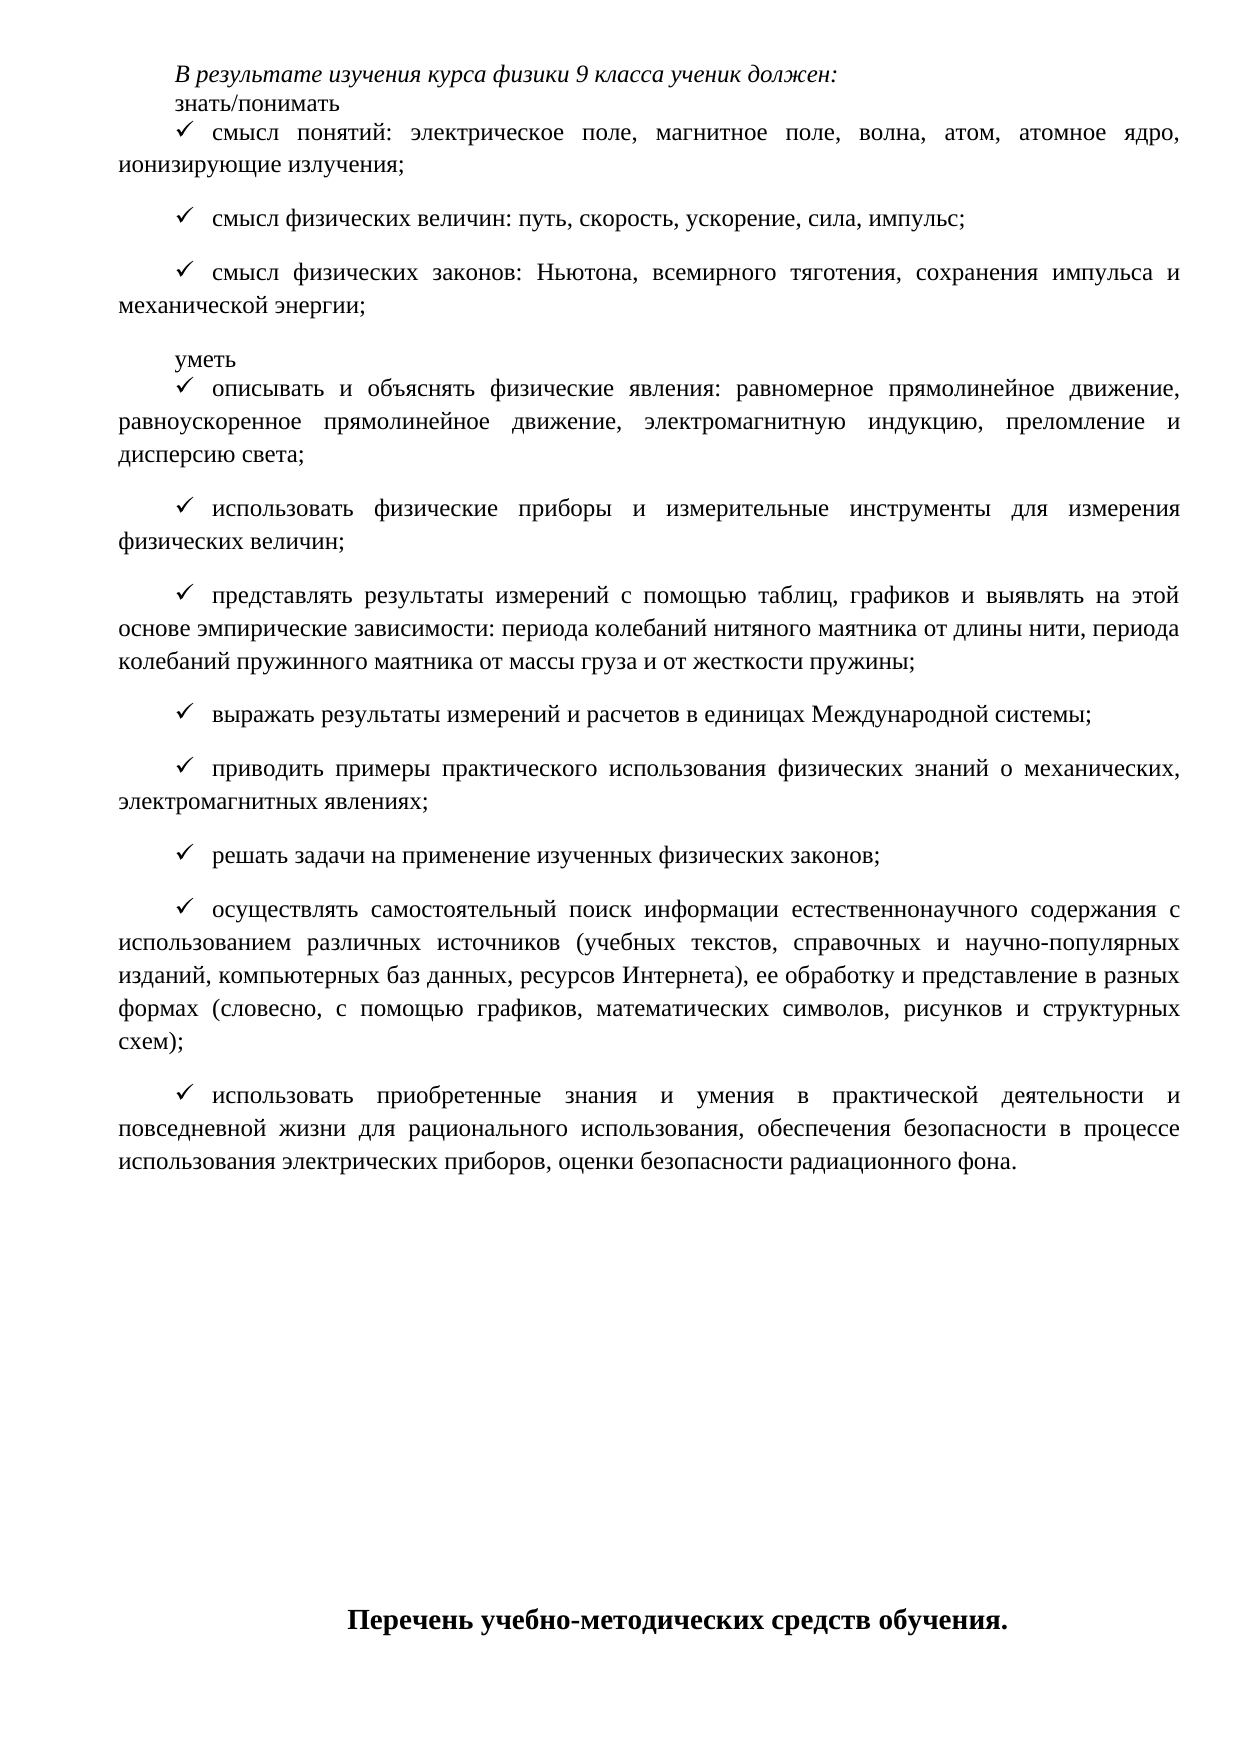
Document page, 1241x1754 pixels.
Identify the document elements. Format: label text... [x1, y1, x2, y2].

list решать задачи на применение изученных физических законов; [118, 840, 1181, 869]
list описывать и объяснять физические явления: равномерное прямолинейное движение, равноускоренное прямолинейное движение, электромагнитную индукцию, преломление и дисперсию света; [118, 373, 1181, 468]
text знать/понимать [118, 88, 1181, 117]
list смысл физических величин: путь, скорость, ускорение, сила, импульс; [118, 203, 1181, 232]
list смысл физических законов: Ньютона, всемирного тяготения, сохранения импульса и механической энергии; [118, 257, 1181, 319]
list осуществлять самостоятельный поиск информации естественнонаучного содержания с использованием различных источников (учебных текстов, справочных и научно-популярных изданий, компьютерных баз данных, ресурсов Интернета), ее обработку и представление в разных формах (словесно, с помощью графиков, математических символов, рисунков и структурных схем); [118, 894, 1181, 1055]
list использовать приобретенные знания и умения в практической деятельности и повседневной жизни для рационального использования, обеспечения безопасности в процессе использования электрических приборов, оценки безопасности радиационного фона. [118, 1080, 1181, 1175]
list выражать результаты измерений и расчетов в единицах Международной системы; [118, 699, 1181, 728]
text уметь [118, 344, 1181, 373]
list смысл понятий: электрическое поле, магнитное поле, волна, атом, атомное ядро, ионизирующие излучения; [118, 117, 1181, 178]
list использовать физические приборы и измерительные инструменты для измерения физических величин; [118, 493, 1181, 554]
text Перечень учебно-методических средств обучения. [118, 1602, 1181, 1636]
text В результате изучения курса физики 9 класса ученик должен: [118, 59, 1181, 88]
list представлять результаты измерений с помощью таблиц, графиков и выявлять на этой основе эмпирические зависимости: периода колебаний нитяного маятника от длины нити, периода колебаний пружинного маятника от массы груза и от жесткости пружины; [118, 580, 1181, 674]
list приводить примеры практического использования физических знаний о механических, электромагнитных явлениях; [118, 753, 1181, 815]
